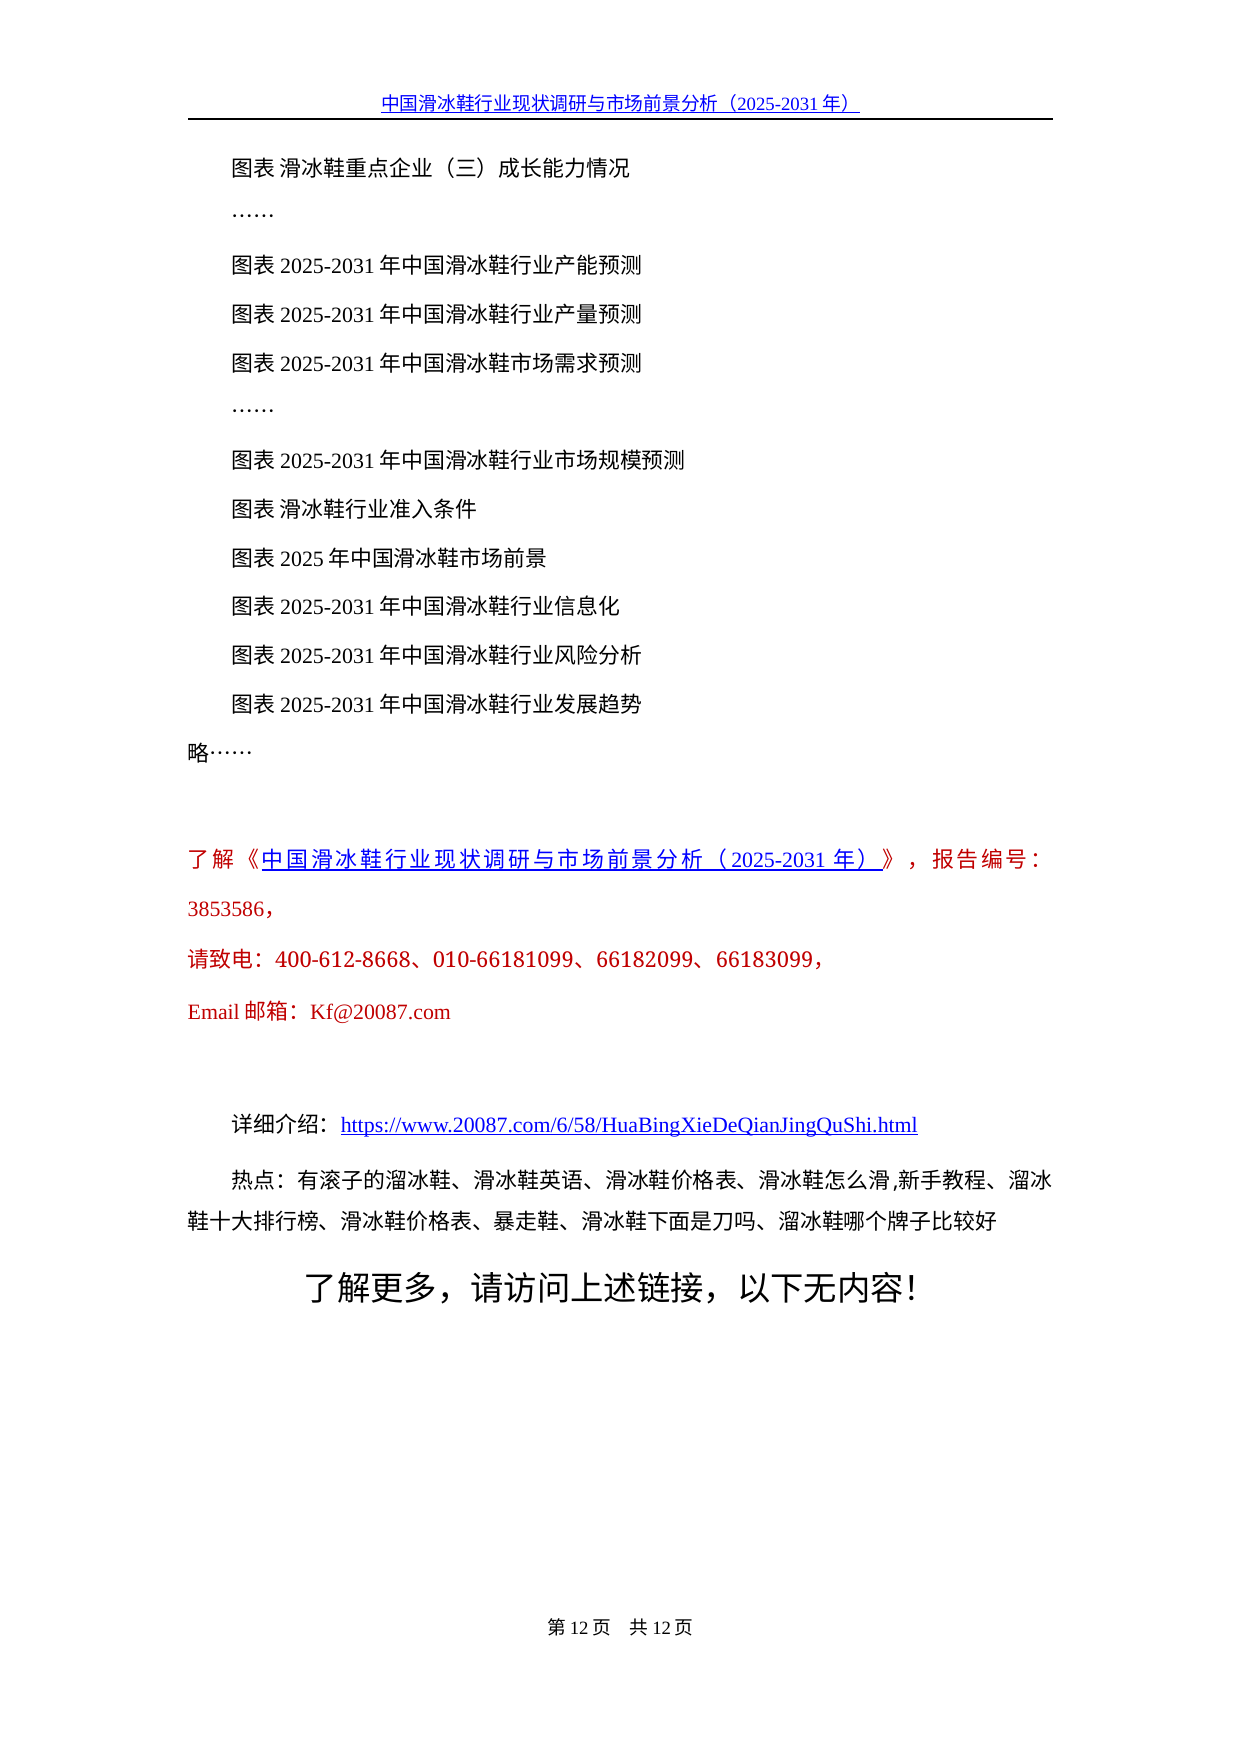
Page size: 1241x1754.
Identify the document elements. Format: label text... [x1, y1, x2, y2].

text 请致电：400-612-8668、010-66181099、66182099、66183099， [187, 942, 1053, 974]
text 了解《中国滑冰鞋行业现状调研与市场前景分析（2025-2031年）》，报告编号：3853586， [187, 842, 1053, 923]
text 详细介绍：https://www.20087.com/6/58/HuaBingXieDeQianJingQuShi.html [187, 1106, 1053, 1139]
text 热点：有滚子的溜冰鞋、滑冰鞋英语、滑冰鞋价格表、滑冰鞋怎么滑,新手教程、溜冰鞋十大排行榜、滑冰鞋价格表、暴走鞋、滑冰鞋下面是刀吗、溜冰鞋哪个牌子比较好 [187, 1163, 1053, 1236]
text Email邮箱：Kf@20087.com [187, 993, 1053, 1026]
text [187, 150, 1053, 768]
title 了解更多，请访问上述链接，以下无内容！ [187, 1254, 1053, 1319]
